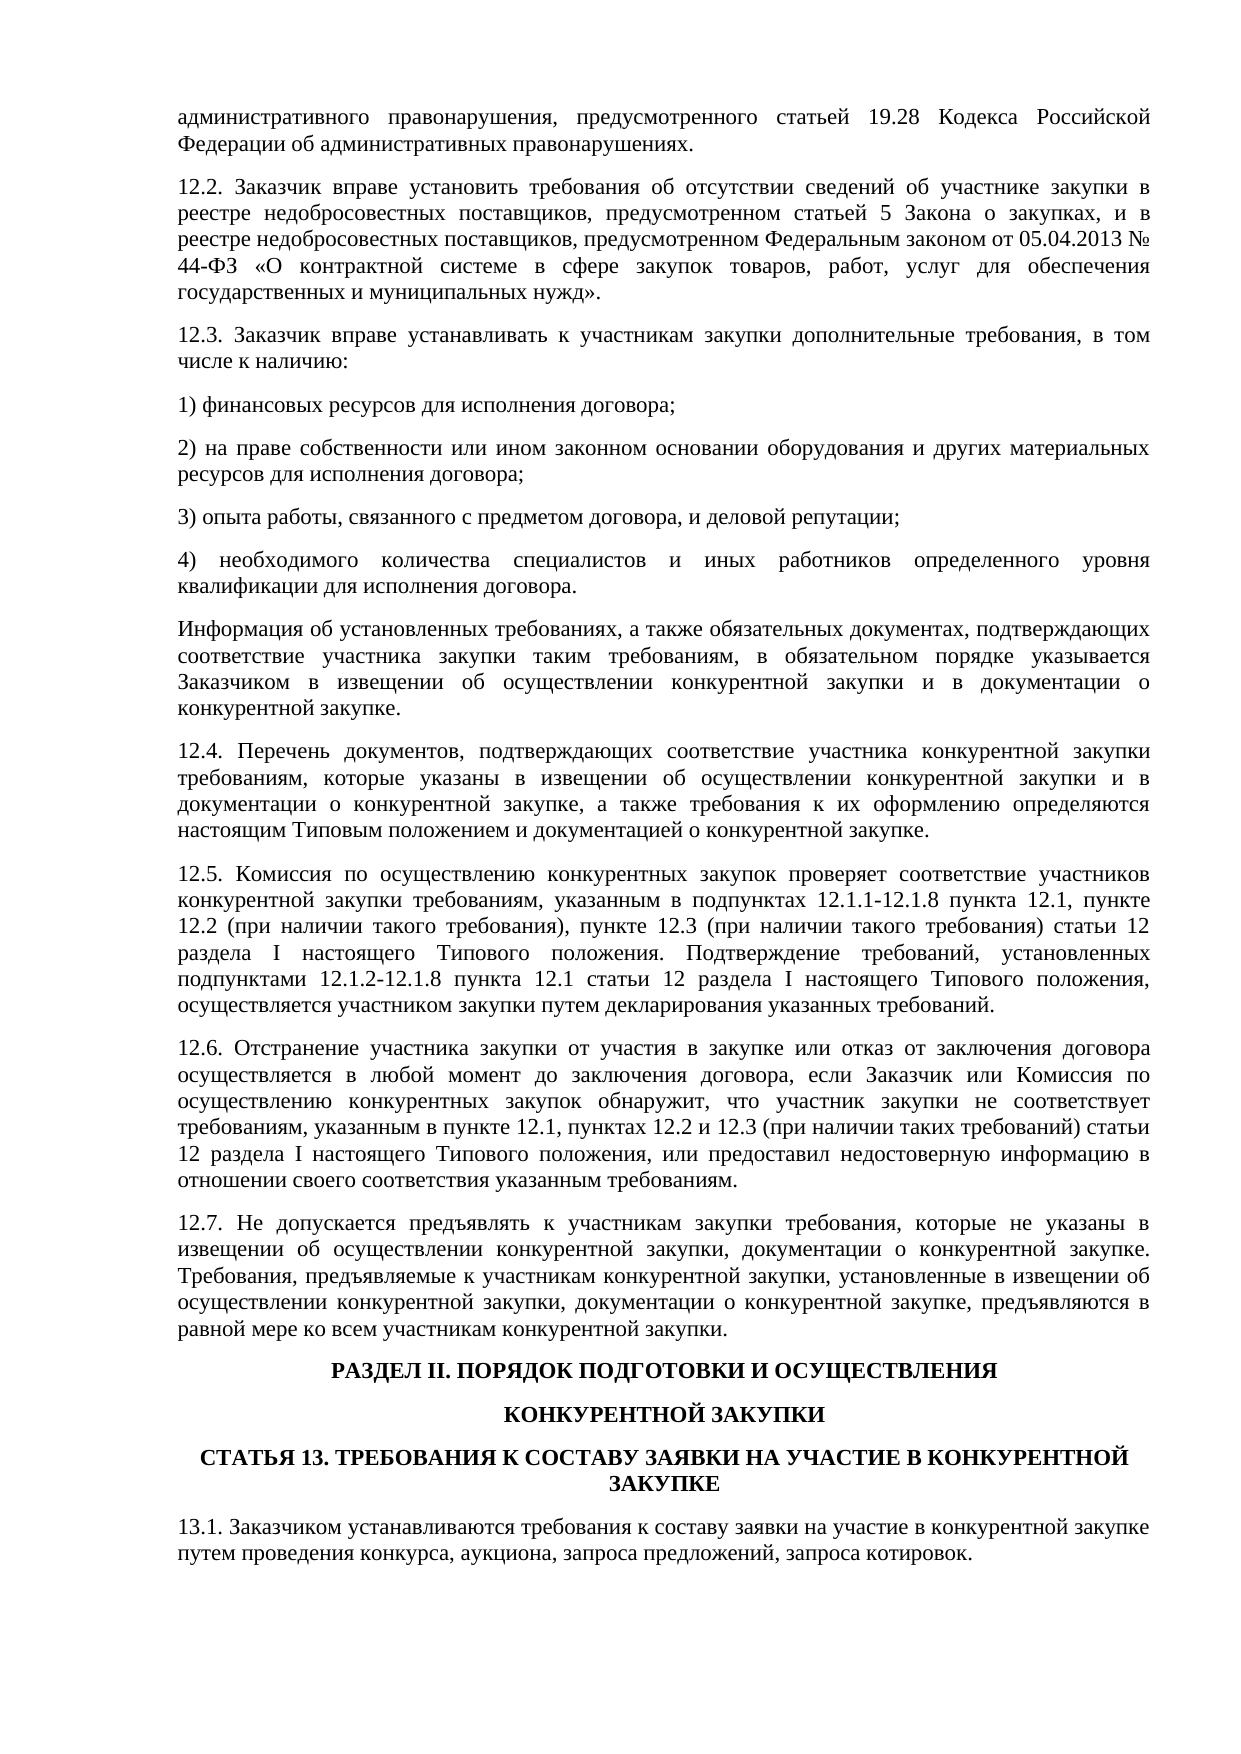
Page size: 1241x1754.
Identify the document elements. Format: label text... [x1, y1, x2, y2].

text 12.2. Заказчик вправе установить требования об отсутствии сведений об участнике закупки в реестре недобросовестных поставщиков, предусмотренном статьей 5 Закона о закупках, и в реестре недобросовестных поставщиков, предусмотренном Федеральным законом от 05.04.2013 № 44-ФЗ «О контрактной системе в сфере закупок товаров, работ, услуг для обеспечения государственных и муниципальных нужд». [177, 173, 1152, 304]
text 3) опыта работы, связанного с предметом договора, и деловой репутации; [177, 503, 1152, 529]
text 12.6. Отстранение участника закупки от участия в закупке или отказ от заключения договора осуществляется в любой момент до заключения договора, если Заказчик или Комиссия по осуществлению конкурентных закупок обнаружит, что участник закупки не соответствует требованиям, указанным в пункте 12.1, пунктах 12.2 и 12.3 (при наличии таких требований) статьи 12 раздела I настоящего Типового положения, или предоставил недостоверную информацию в отношении своего соответствия указанным требованиям. [177, 1034, 1152, 1192]
text 12.5. Комиссия по осуществлению конкурентных закупок проверяет соответствие участников конкурентной закупки требованиям, указанным в подпунктах 12.1.1-12.1.8 пункта 12.1, пункте 12.2 (при наличии такого требования), пункте 12.3 (при наличии такого требования) статьи 12 раздела I настоящего Типового положения. Подтверждение требований, установленных подпунктами 12.1.2-12.1.8 пункта 12.1 статьи 12 раздела I настоящего Типового положения, осуществляется участником закупки путем декларирования указанных требований. [177, 859, 1152, 1018]
text Информация об установленных требованиях, а также обязательных документах, подтверждающих соответствие участника закупки таким требованиям, в обязательном порядке указывается Заказчиком в извещении об осуществлении конкурентной закупки и в документации о конкурентной закупке. [177, 615, 1152, 721]
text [177, 103, 1152, 156]
text 4) необходимого количества специалистов и иных работников определенного уровня квалификации для исполнения договора. [177, 546, 1152, 599]
text 13.1. Заказчиком устанавливаются требования к составу заявки на участие в конкурентной закупке путем проведения конкурса, аукциона, запроса предложений, запроса котировок. [177, 1513, 1152, 1566]
text 1) финансовых ресурсов для исполнения договора; [177, 391, 1152, 417]
text КОНКУРЕНТНОЙ ЗАКУПКИ [177, 1401, 1152, 1427]
text 12.4. Перечень документов, подтверждающих соответствие участника конкурентной закупки требованиям, которые указаны в извещении об осуществлении конкурентной закупки и в документации о конкурентной закупке, а также требования к их оформлению определяются настоящим Типовым положением и документацией о конкурентной закупке. [177, 737, 1152, 843]
text 12.3. Заказчик вправе устанавливать к участникам закупки дополнительные требования, в том числе к наличию: [177, 321, 1152, 374]
text СТАТЬЯ 13. ТРЕБОВАНИЯ К СОСТАВУ ЗАЯВКИ НА УЧАСТИЕ В КОНКУРЕНТНОЙ ЗАКУПКЕ [177, 1444, 1152, 1496]
text РАЗДЕЛ II. ПОРЯДОК ПОДГОТОВКИ И ОСУЩЕСТВЛЕНИЯ [177, 1358, 1152, 1384]
text 12.7. Не допускается предъявлять к участникам закупки требования, которые не указаны в извещении об осуществлении конкурентной закупки, документации о конкурентной закупке. Требования, предъявляемые к участникам конкурентной закупки, установленные в извещении об осуществлении конкурентной закупки, документации о конкурентной закупке, предъявляются в равной мере ко всем участникам конкурентной закупки. [177, 1209, 1152, 1341]
text 2) на праве собственности или ином законном основании оборудования и других материальных ресурсов для исполнения договора; [177, 434, 1152, 486]
